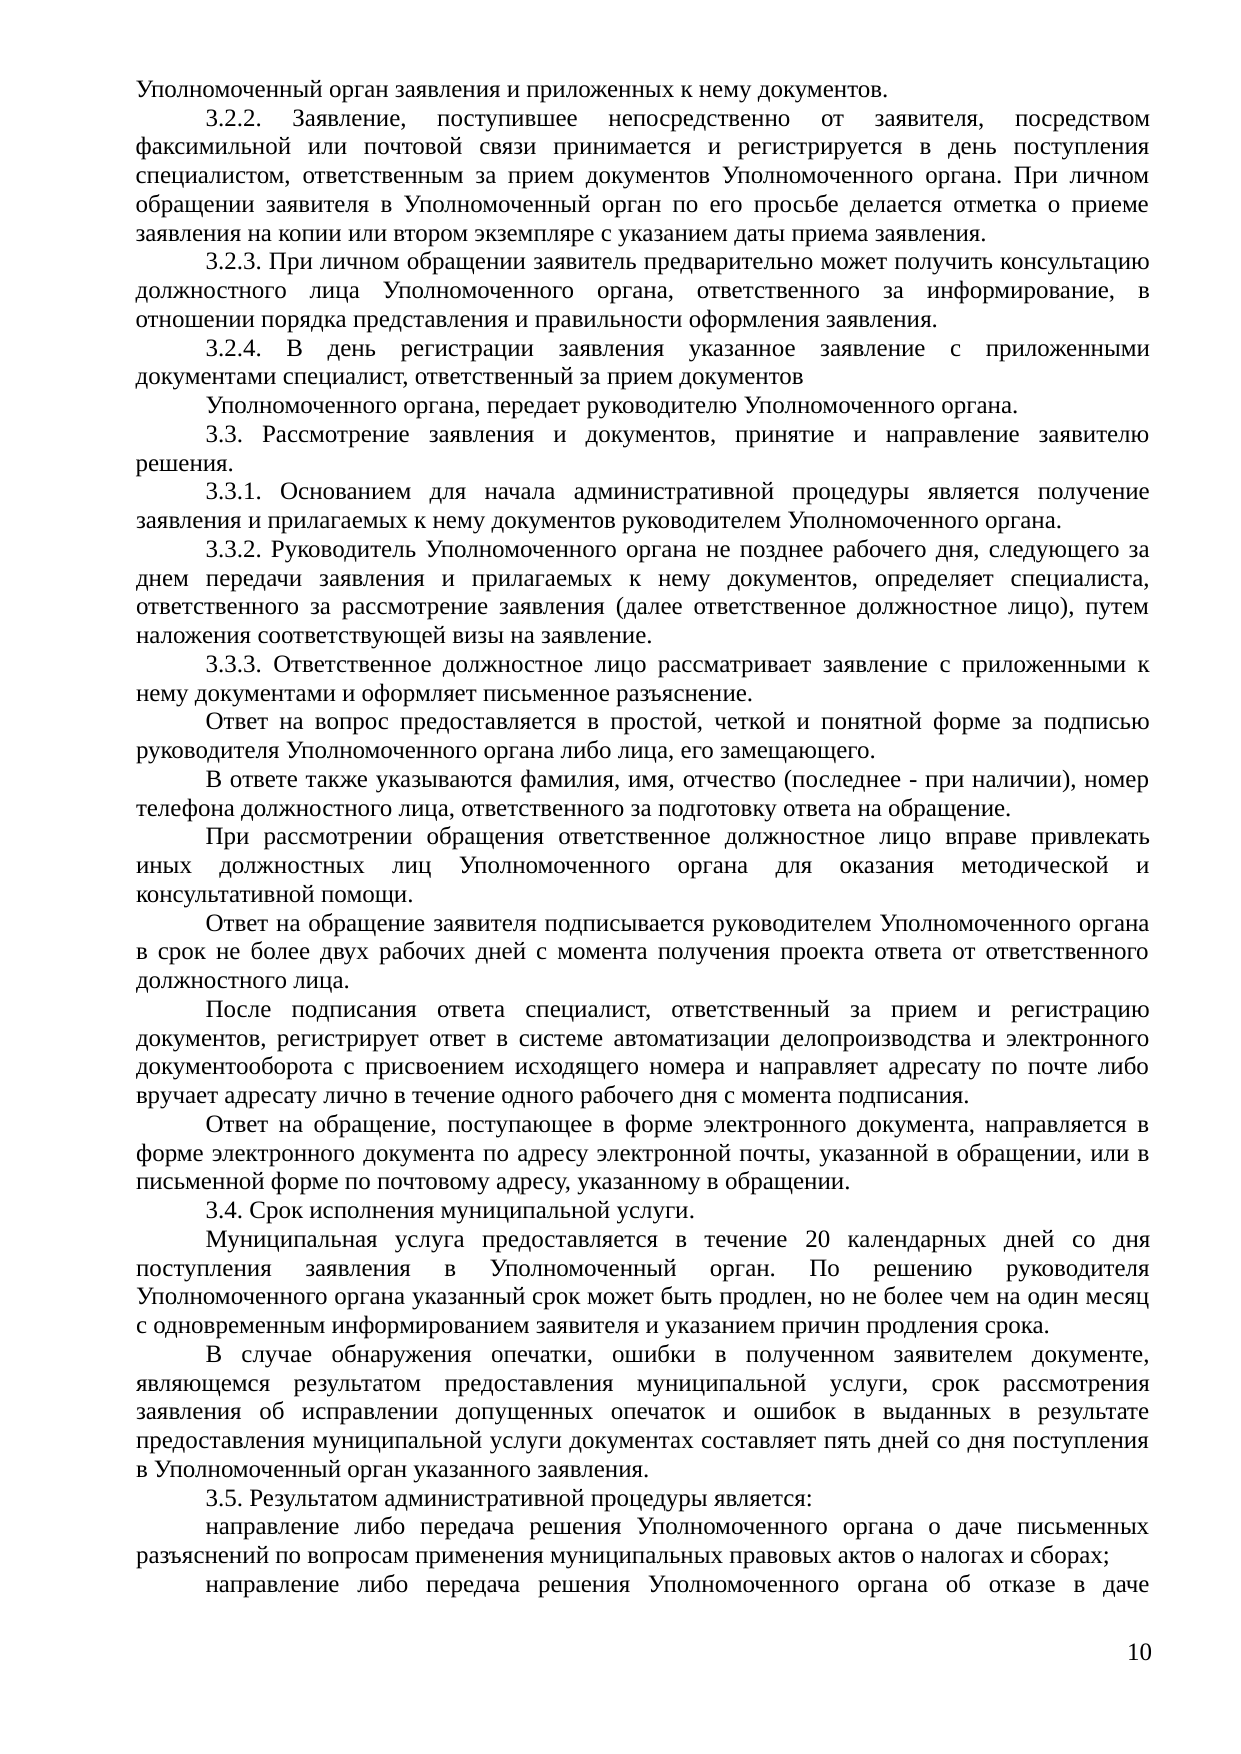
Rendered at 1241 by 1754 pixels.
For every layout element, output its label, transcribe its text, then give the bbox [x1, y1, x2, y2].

text Ответ на обращение заявителя подписывается руководителем Уполномоченного органа в срок не более двух рабочих дней с момента получения проекта ответа от ответственного должностного лица. [136, 908, 1150, 994]
text 3.2.3. При личном обращении заявитель предварительно может получить консультацию должностного лица Уполномоченного органа, ответственного за информирование, в отношении порядка представления и правильности оформления заявления. [135, 246, 1150, 333]
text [135, 74, 1150, 103]
text 3.5. Результатом административной процедуры является: [136, 1483, 1150, 1511]
text направление либо передача решения Уполномоченного органа о даче письменных разъяснений по вопросам применения муниципальных правовых актов о налогах и сборах; [136, 1511, 1150, 1569]
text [136, 1569, 1150, 1598]
text В случае обнаружения опечатки, ошибки в полученном заявителем документе, являющемся результатом предоставления муниципальной услуги, срок рассмотрения заявления об исправлении допущенных опечаток и ошибок в выданных в результате предоставления муниципальной услуги документах составляет пять дней со дня поступления в Уполномоченный орган указанного заявления. [136, 1339, 1150, 1483]
text 3.3. Рассмотрение заявления и документов, принятие и направление заявителю решения. [135, 419, 1150, 476]
text 3.2.2. Заявление, поступившее непосредственно от заявителя, посредством факсимильной или почтовой связи принимается и регистрируется в день поступления специалистом, ответственным за прием документов Уполномоченного органа. При личном обращении заявителя в Уполномоченный орган по его просьбе делается отметка о приеме заявления на копии или втором экземпляре с указанием даты приема заявления. [135, 103, 1150, 246]
text Ответ на вопрос предоставляется в простой, четкой и понятной форме за подписью руководителя Уполномоченного органа либо лица, его замещающего. [136, 706, 1150, 764]
text 3.3.1. Основанием для начала административной процедуры является получение заявления и прилагаемых к нему документов руководителем Уполномоченного органа. [136, 476, 1150, 534]
text В ответе также указываются фамилия, имя, отчество (последнее - при наличии), номер телефона должностного лица, ответственного за подготовку ответа на обращение. [136, 764, 1150, 821]
text Уполномоченного органа, передает руководителю Уполномоченного органа. [135, 390, 1150, 419]
text 3.3.2. Руководитель Уполномоченного органа не позднее рабочего дня, следующего за днем передачи заявления и прилагаемых к нему документов, определяет специалиста, ответственного за рассмотрение заявления (далее ответственное должностное лицо), путем наложения соответствующей визы на заявление. [136, 534, 1150, 649]
text 3.4. Срок исполнения муниципальной услуги. [136, 1195, 1150, 1224]
text 3.2.4. В день регистрации заявления указанное заявление с приложенными документами специалист, ответственный за прием документов [135, 333, 1150, 390]
text При рассмотрении обращения ответственное должностное лицо вправе привлекать иных должностных лиц Уполномоченного органа для оказания методической и консультативной помощи. [136, 821, 1150, 908]
text Ответ на обращение, поступающее в форме электронного документа, направляется в форме электронного документа по адресу электронной почты, указанной в обращении, или в письменной форме по почтовому адресу, указанному в обращении. [136, 1109, 1150, 1195]
text 3.3.3. Ответственное должностное лицо рассматривает заявление с приложенными к нему документами и оформляет письменное разъяснение. [136, 649, 1150, 706]
text После подписания ответа специалист, ответственный за прием и регистрацию документов, регистрирует ответ в системе автоматизации делопроизводства и электронного документооборота с присвоением исходящего номера и направляет адресату по почте либо вручает адресату лично в течение одного рабочего дня с момента подписания. [136, 994, 1150, 1109]
text Муниципальная услуга предоставляется в течение 20 календарных дней со дня поступления заявления в Уполномоченный орган. По решению руководителя Уполномоченного органа указанный срок может быть продлен, но не более чем на один месяц с одновременным информированием заявителя и указанием причин продления срока. [136, 1224, 1150, 1339]
